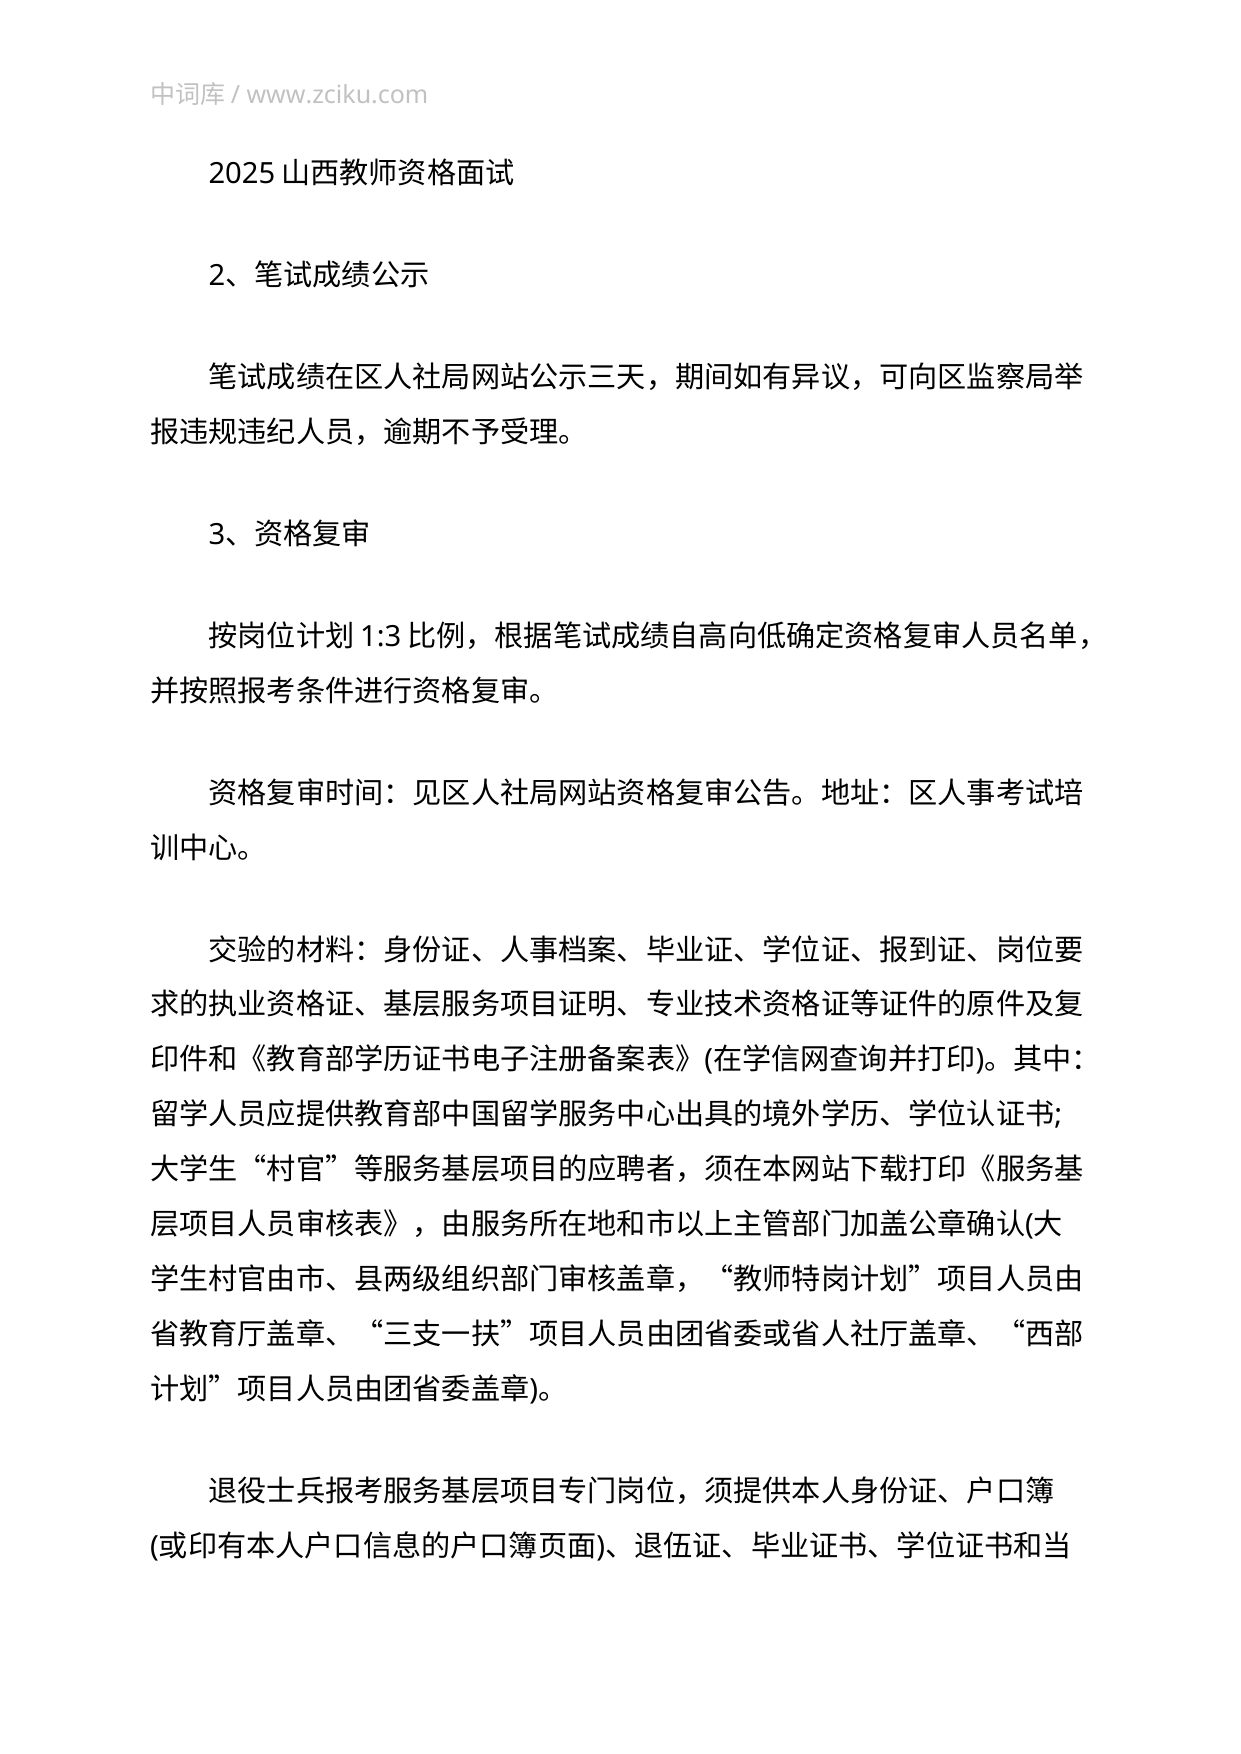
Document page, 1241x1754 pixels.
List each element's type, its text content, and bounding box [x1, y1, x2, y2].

text 资格复审时间：见区人社局网站资格复审公告。地址：区人事考试培训中心。 [150, 769, 1090, 867]
text 2、笔试成绩公示 [150, 252, 1090, 294]
text 按岗位计划1:3比例，根据笔试成绩自高向低确定资格复审人员名单，并按照报考条件进行资格复审。 [150, 613, 1090, 710]
text 笔试成绩在区人社局网站公示三天，期间如有异议，可向区监察局举报违规违纪人员，逾期不予受理。 [150, 354, 1090, 451]
text 交验的材料：身份证、人事档案、毕业证、学位证、报到证、岗位要求的执业资格证、基层服务项目证明、专业技术资格证等证件的原件及复印件和《教育部学历证书电子注册备案表》(在学信网查询并打印)。其中：留学人员应提供教育部中国留学服务中心出具的境外学历、学位认证书;大学生“村官”等服务基层项目的应聘者，须在本网站下载打印《服务基层项目人员审核表》，由服务所在地和市以上主管部门加盖公章确认(大学生村官由市、县两级组织部门审核盖章，“教师特岗计划”项目人员由省教育厅盖章、“三支一扶”项目人员由团省委或省人社厅盖章、“西部计划”项目人员由团省委盖章)。 [150, 926, 1090, 1408]
text 3、资格复审 [150, 511, 1090, 553]
text 2025山西教师资格面试 [150, 150, 1090, 192]
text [150, 1467, 1090, 1565]
